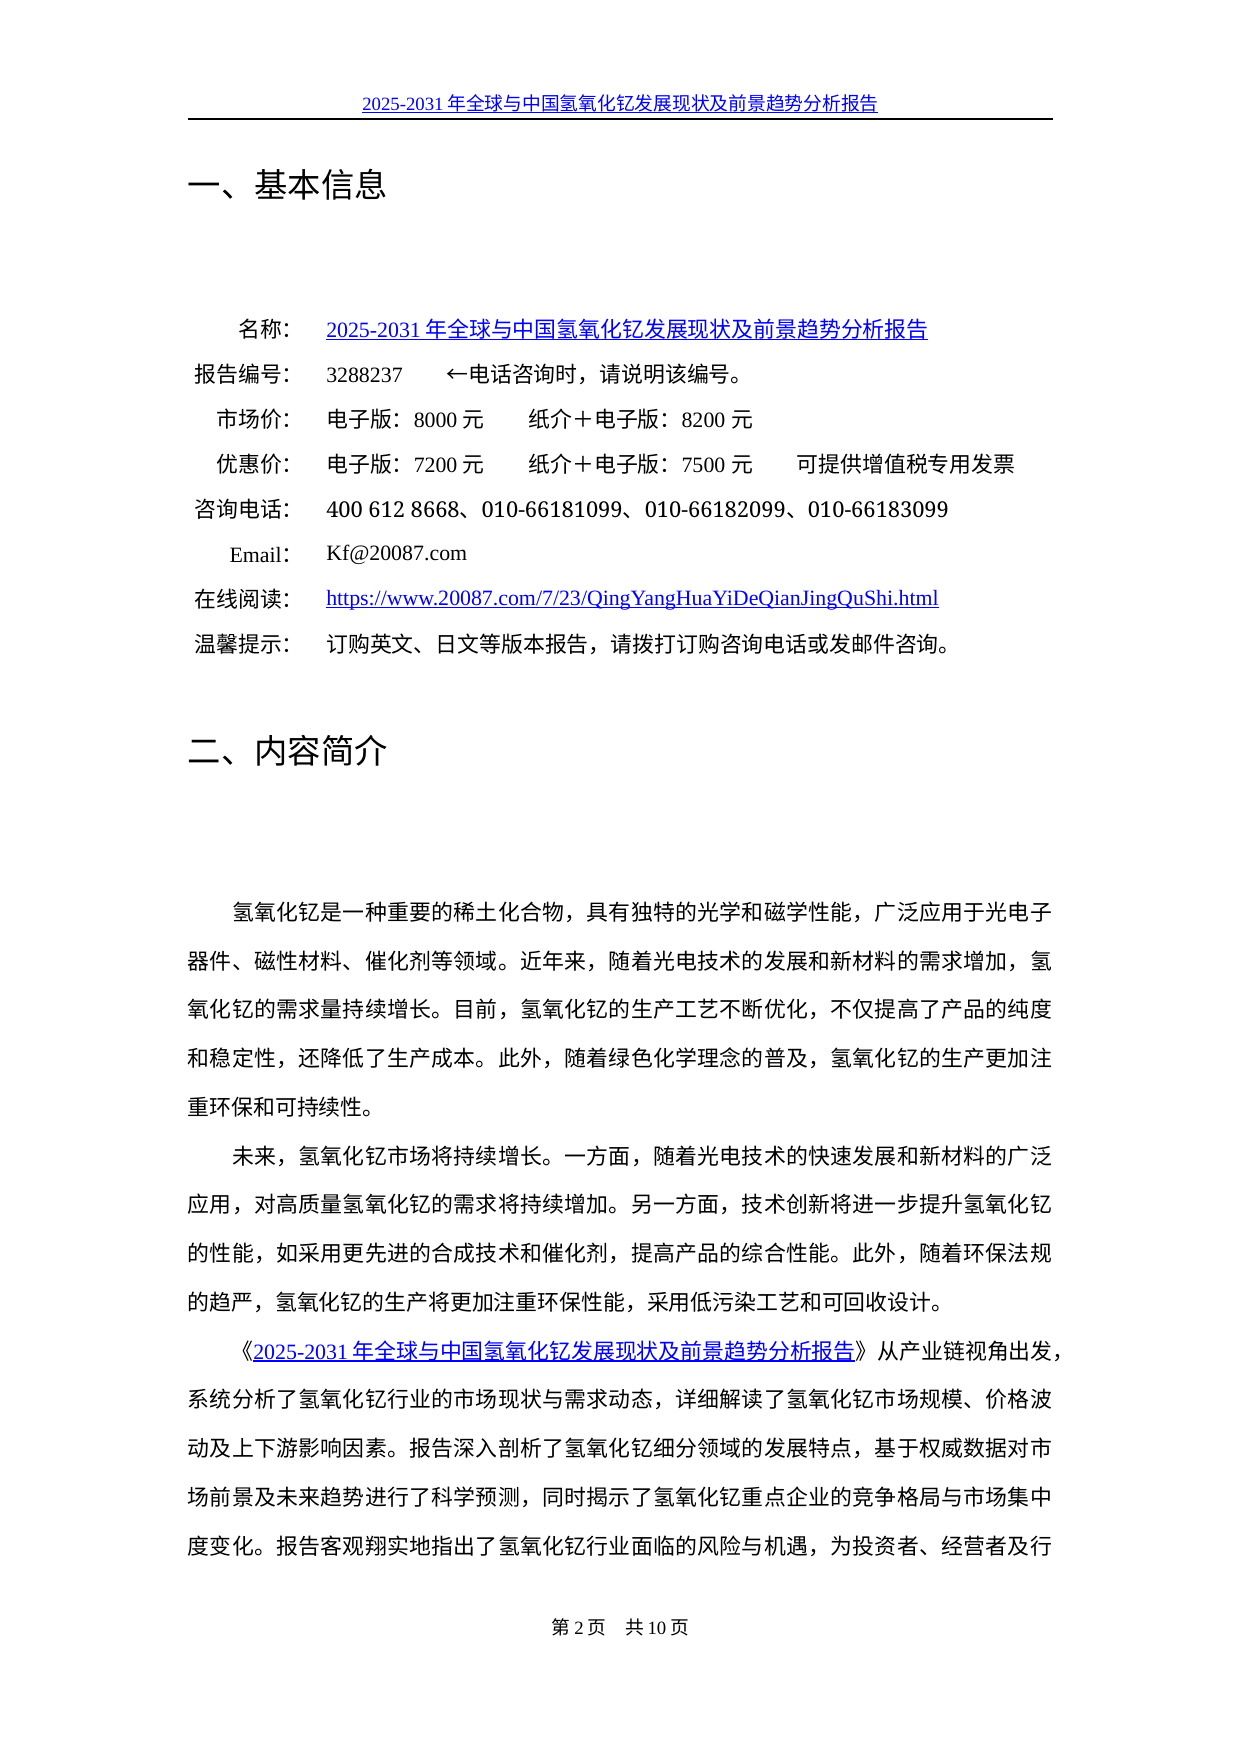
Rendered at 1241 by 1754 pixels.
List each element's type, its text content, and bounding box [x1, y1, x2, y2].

table_cell 电子版：7200 元 纸介＋电子版：7500 元 可提供增值税专用发票 [315, 447, 1073, 492]
title 二、内容简介 [187, 717, 1053, 782]
title 一、基本信息 [187, 150, 1053, 215]
table_cell Kf@20087.com [315, 537, 1073, 582]
table_header 2025-2031年全球与中国氢氧化钇发展现状及前景趋势分析报告 [315, 312, 1073, 357]
table_cell 订购英文、日文等版本报告，请拨打订购咨询电话或发邮件咨询。 [315, 627, 1073, 672]
table_cell Email： [167, 537, 315, 582]
table_cell 3288237 ←电话咨询时，请说明该编号。 [315, 357, 1073, 402]
table_cell 温馨提示： [167, 627, 315, 672]
table_cell 电子版：8000 元 纸介＋电子版：8200 元 [315, 402, 1073, 447]
table_header 名称： [167, 312, 315, 357]
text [187, 894, 1053, 1561]
table_cell 在线阅读： [167, 582, 315, 627]
table_cell [315, 582, 1073, 627]
table_cell 优惠价： [167, 447, 315, 492]
table_cell 市场价： [167, 402, 315, 447]
table_cell 400 612 8668、010-66181099、010-66182099、010-66183099 [315, 492, 1073, 537]
table_cell 报告编号： [167, 357, 315, 402]
table_cell 咨询电话： [167, 492, 315, 537]
